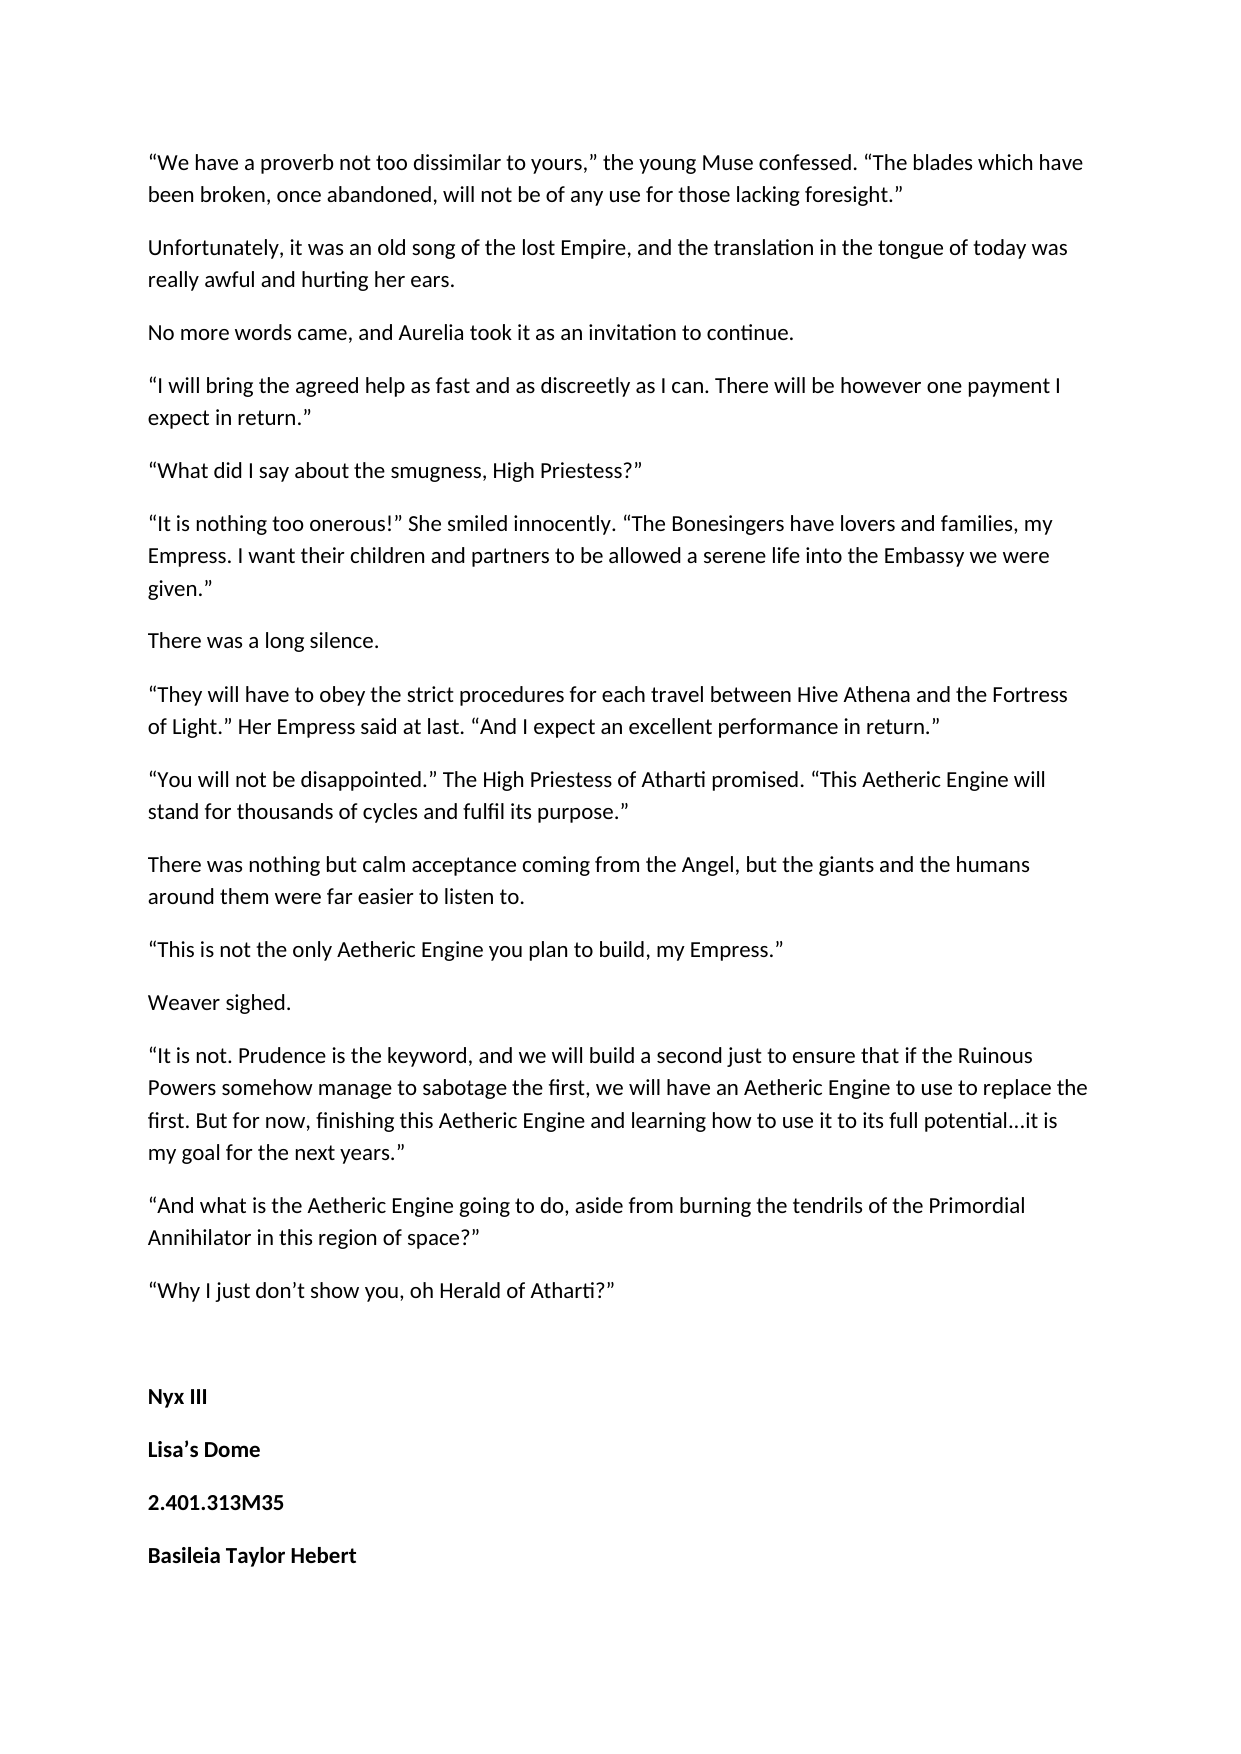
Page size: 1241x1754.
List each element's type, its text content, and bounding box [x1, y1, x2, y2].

text “It is not. Prudence is the keyword, and we will build a second just to ensure that if the Ruinous Powers somehow manage to sabotage the first, we will have an Aetheric Engine to use to replace the first. But for now, finishing this Aetheric Engine and learning how to use it to its full potential...it is my goal for the next years.” [148, 1041, 1093, 1166]
text There was nothing but calm acceptance coming from the Angel, but the giants and the humans around them were far easier to listen to. [148, 850, 1093, 910]
text Nyx III [148, 1382, 1093, 1410]
text 2.401.313M35 [148, 1488, 1093, 1516]
text Weaver sighed. [148, 988, 1093, 1016]
text “And what is the Aetheric Engine going to do, aside from burning the tendrils of the Primordial Annihilator in this region of space?” [148, 1191, 1093, 1251]
text “We have a proverb not too dissimilar to yours,” the young Muse confessed. “The blades which have been broken, once abandoned, will not be of any use for those lacking foresight.” [148, 148, 1093, 208]
text “You will not be disappointed.” The High Priestess of Atharti promised. “This Aetheric Engine will stand for thousands of cycles and fulfil its purpose.” [148, 765, 1093, 825]
text “I will bring the agreed help as fast and as discreetly as I can. There will be however one payment I expect in return.” [148, 371, 1093, 431]
text There was a long silence. [148, 627, 1093, 655]
text Lisa’s Dome [148, 1435, 1093, 1463]
text “It is nothing too onerous!” She smiled innocently. “The Bonesingers have lovers and families, my Empress. I want their children and partners to be allowed a serene life into the Embassy we were given.” [148, 509, 1093, 602]
text “Why I just don’t show you, oh Herald of Atharti?” [148, 1276, 1093, 1304]
text “They will have to obey the strict procedures for each travel between Hive Athena and the Fortress of Light.” Her Empress said at last. “And I expect an excellent performance in return.” [148, 680, 1093, 740]
text No more words came, and Aurelia took it as an invitation to continue. [148, 318, 1093, 346]
text Basileia Taylor Hebert [148, 1541, 1093, 1569]
text “What did I say about the smugness, High Priestess?” [148, 456, 1093, 484]
text “This is not the only Aetheric Engine you plan to build, my Empress.” [148, 935, 1093, 963]
text Unfortunately, it was an old song of the lost Empire, and the translation in the tongue of today was really awful and hurting her ears. [148, 233, 1093, 293]
